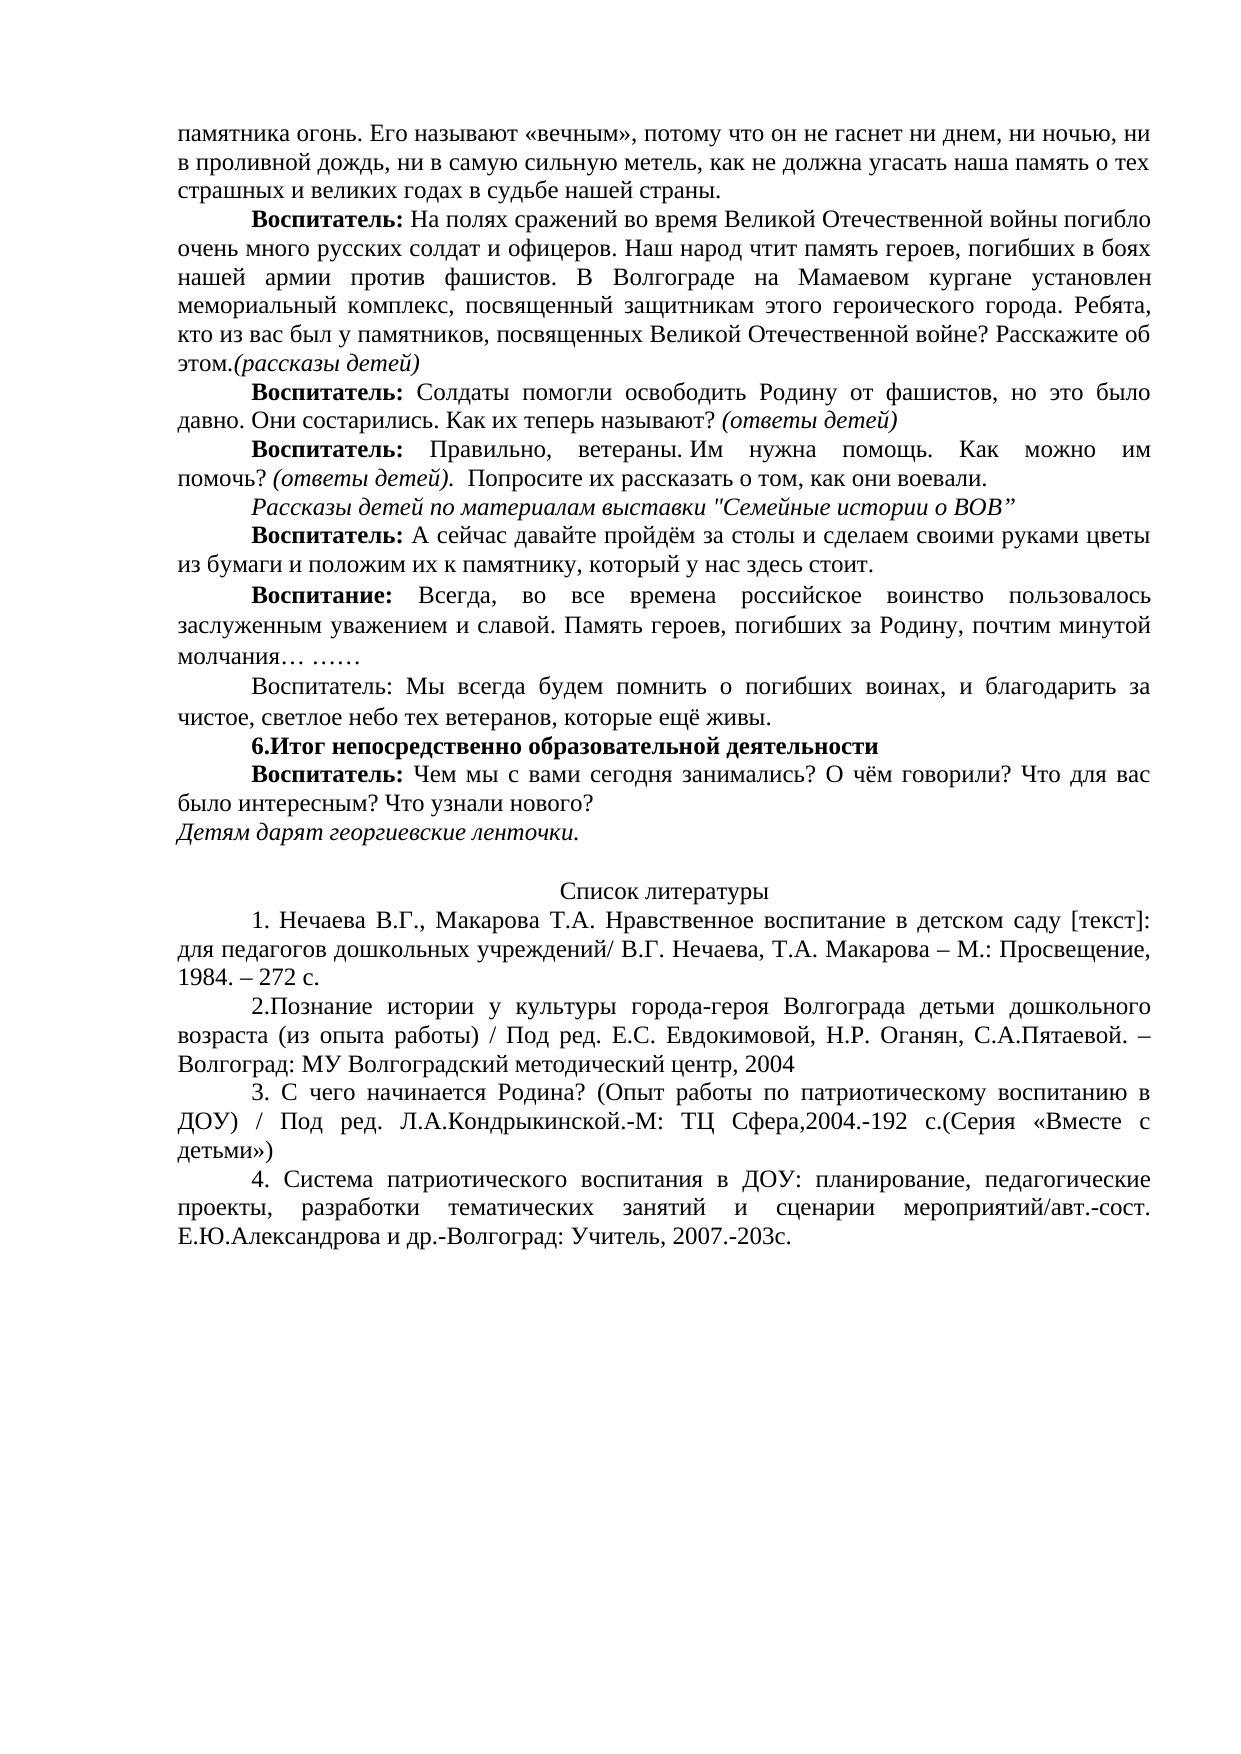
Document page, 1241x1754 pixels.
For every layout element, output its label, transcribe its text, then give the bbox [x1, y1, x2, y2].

text Воспитание: Всегда, во все времена российское воинство пользовалось заслуженным уважением и славой. Память героев, погибших за Родину, почтим минутой молчания… …… [177, 578, 1152, 670]
text Воспитатель: Мы всегда будем помнить о погибших воинах, и благодарить за чистое, светлое небо тех ветеранов, которые ещё живы. [177, 670, 1152, 731]
text Детям дарят георгиевские ленточки. [177, 817, 1152, 846]
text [177, 118, 1152, 204]
text Воспитатель: Правильно, ветераны. Им нужна помощь. Как можно им помочь? (ответы детей). Попросите их рассказать о том, как они воевали. [177, 434, 1152, 492]
text Воспитатель: На полях сражений во время Великой Отечественной войны погибло очень много русских солдат и офицеров. Наш народ чтит память героев, погибших в боях нашей армии против фашистов. В Волгограде на Мамаевом кургане установлен мемориальный комплекс, посвященный защитникам этого героического города. Ребята, кто из вас был у памятников, посвященных Великой Отечественной войне? Расскажите об этом.(рассказы детей) [177, 204, 1152, 377]
text Воспитатель: Чем мы с вами сегодня занимались? О чём говорили? Что для вас было интересным? Что узнали нового? [177, 759, 1152, 817]
text Воспитатель: А сейчас давайте пройдём за столы и сделаем своими руками цветы из бумаги и положим их к памятнику, который у нас здесь стоит. [177, 521, 1152, 578]
text 2.Познание истории у культуры города-героя Волгограда детьми дошкольного возраста (из опыта работы) / Под ред. Е.С. Евдокимовой, Н.Р. Оганян, С.А.Пятаевой. – Волгоград: МУ Волгоградский методический центр, 2004 [177, 991, 1152, 1077]
text 6.Итог непосредственно образовательной деятельности [177, 731, 1152, 759]
text Воспитатель: Солдаты помогли освободить Родину от фашистов, но это было давно. Они состарились. Как их теперь называют? (ответы детей) [177, 377, 1152, 434]
text Рассказы детей по материалам выставки "Семейные истории о ВОВ” [177, 492, 1152, 521]
text 3. С чего начинается Родина? (Опыт работы по патриотическому воспитанию в ДОУ) / Под ред. Л.А.Кондрыкинской.-М: ТЦ Сфера,2004.-192 с.(Серия «Вместе с детьми») [177, 1077, 1152, 1164]
text Список литературы [177, 876, 1152, 905]
text 1. Нечаева В.Г., Макарова Т.А. Нравственное воспитание в детском саду [текст]: для педагогов дошкольных учреждений/ В.Г. Нечаева, Т.А. Макарова – М.: Просвещение, 1984. – 272 с. [177, 905, 1152, 991]
text 4. Система патриотического воспитания в ДОУ: планирование, педагогические проекты, разработки тематических занятий и сценарии мероприятий/авт.-сост. Е.Ю.Александрова и др.-Волгоград: Учитель, 2007.-203с. [177, 1164, 1152, 1250]
